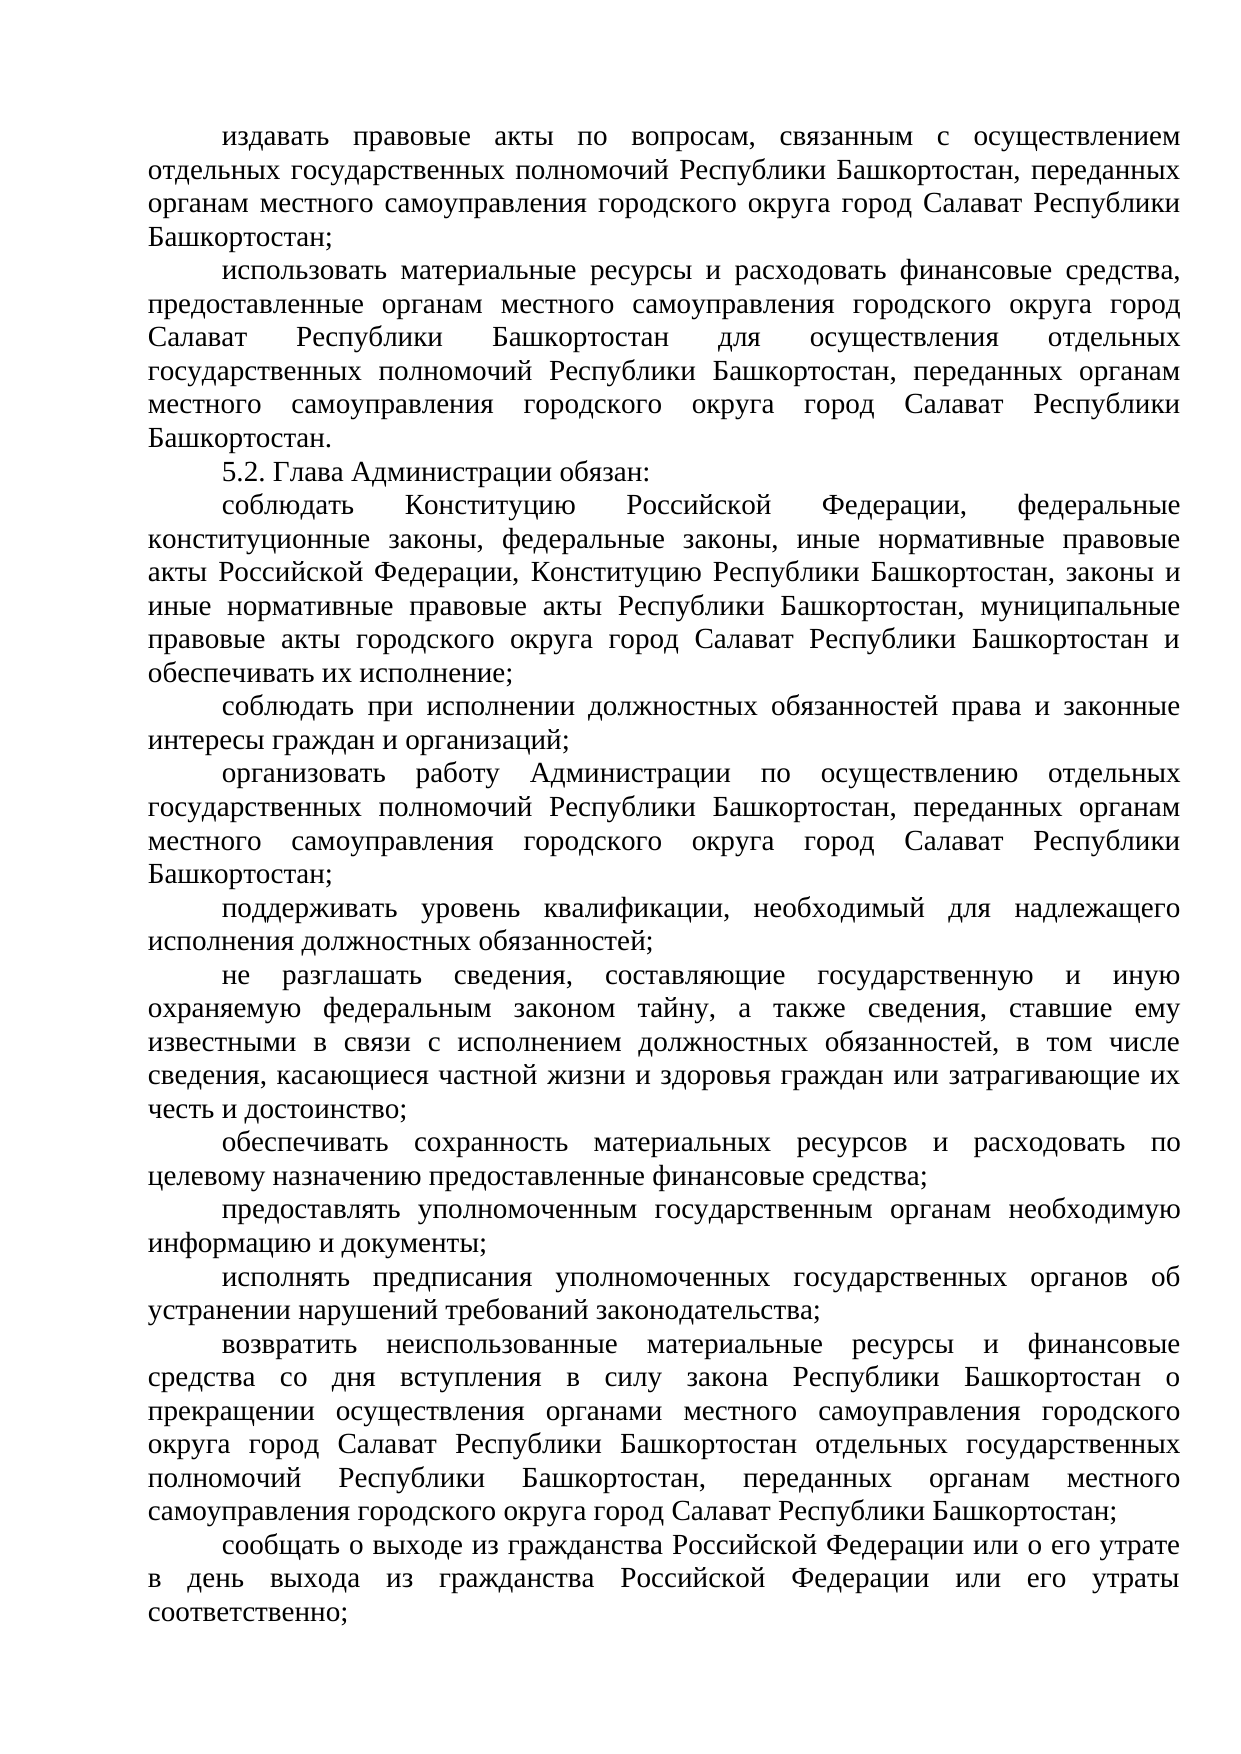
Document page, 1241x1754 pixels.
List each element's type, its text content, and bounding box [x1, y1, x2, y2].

text соблюдать Конституцию Российской Федерации, федеральные конституционные законы, федеральные законы, иные нормативные правовые акты Российской Федерации, Конституцию Республики Башкортостан, законы и иные нормативные правовые акты Республики Башкортостан, муниципальные правовые акты городского округа город Салават Республики Башкортостан и обеспечивать их исполнение; [148, 487, 1181, 688]
text издавать правовые акты по вопросам, связанным с осуществлением отдельных государственных полномочий Республики Башкортостан, переданных органам местного самоуправления городского округа город Салават Республики Башкортостан; [148, 118, 1181, 252]
text возвратить неиспользованные материальные ресурсы и финансовые средства со дня вступления в силу закона Республики Башкортостан о прекращении осуществления органами местного самоуправления городского округа город Салават Республики Башкортостан отдельных государственных полномочий Республики Башкортостан, переданных органам местного самоуправления городского округа город Салават Республики Башкортостан; [148, 1326, 1181, 1527]
text соблюдать при исполнении должностных обязанностей права и законные интересы граждан и организаций; [148, 688, 1181, 756]
text 5.2. Глава Администрации обязан: [148, 454, 1181, 487]
text предоставлять уполномоченным государственным органам необходимую информацию и документы; [148, 1192, 1181, 1259]
text сообщать о выходе из гражданства Российской Федерации или о его утрате в день выхода из гражданства Российской Федерации или его утраты соответственно; [148, 1527, 1181, 1628]
text организовать работу Администрации по осуществлению отдельных государственных полномочий Республики Башкортостан, переданных органам местного самоуправления городского округа город Салават Республики Башкортостан; [148, 756, 1181, 890]
text поддерживать уровень квалификации, необходимый для надлежащего исполнения должностных обязанностей; [148, 890, 1181, 957]
text обеспечивать сохранность материальных ресурсов и расходовать по целевому назначению предоставленные финансовые средства; [148, 1124, 1181, 1192]
text не разглашать сведения, составляющие государственную и иную охраняемую федеральным законом тайну, а также сведения, ставшие ему известными в связи с исполнением должностных обязанностей, в том числе сведения, касающиеся частной жизни и здоровья граждан или затрагивающие их честь и достоинство; [148, 957, 1181, 1124]
text использовать материальные ресурсы и расходовать финансовые средства, предоставленные органам местного самоуправления городского округа город Салават Республики Башкортостан для осуществления отдельных государственных полномочий Республики Башкортостан, переданных органам местного самоуправления городского округа город Салават Республики Башкортостан. [148, 252, 1181, 454]
text исполнять предписания уполномоченных государственных органов об устранении нарушений требований законодательства; [148, 1259, 1181, 1326]
